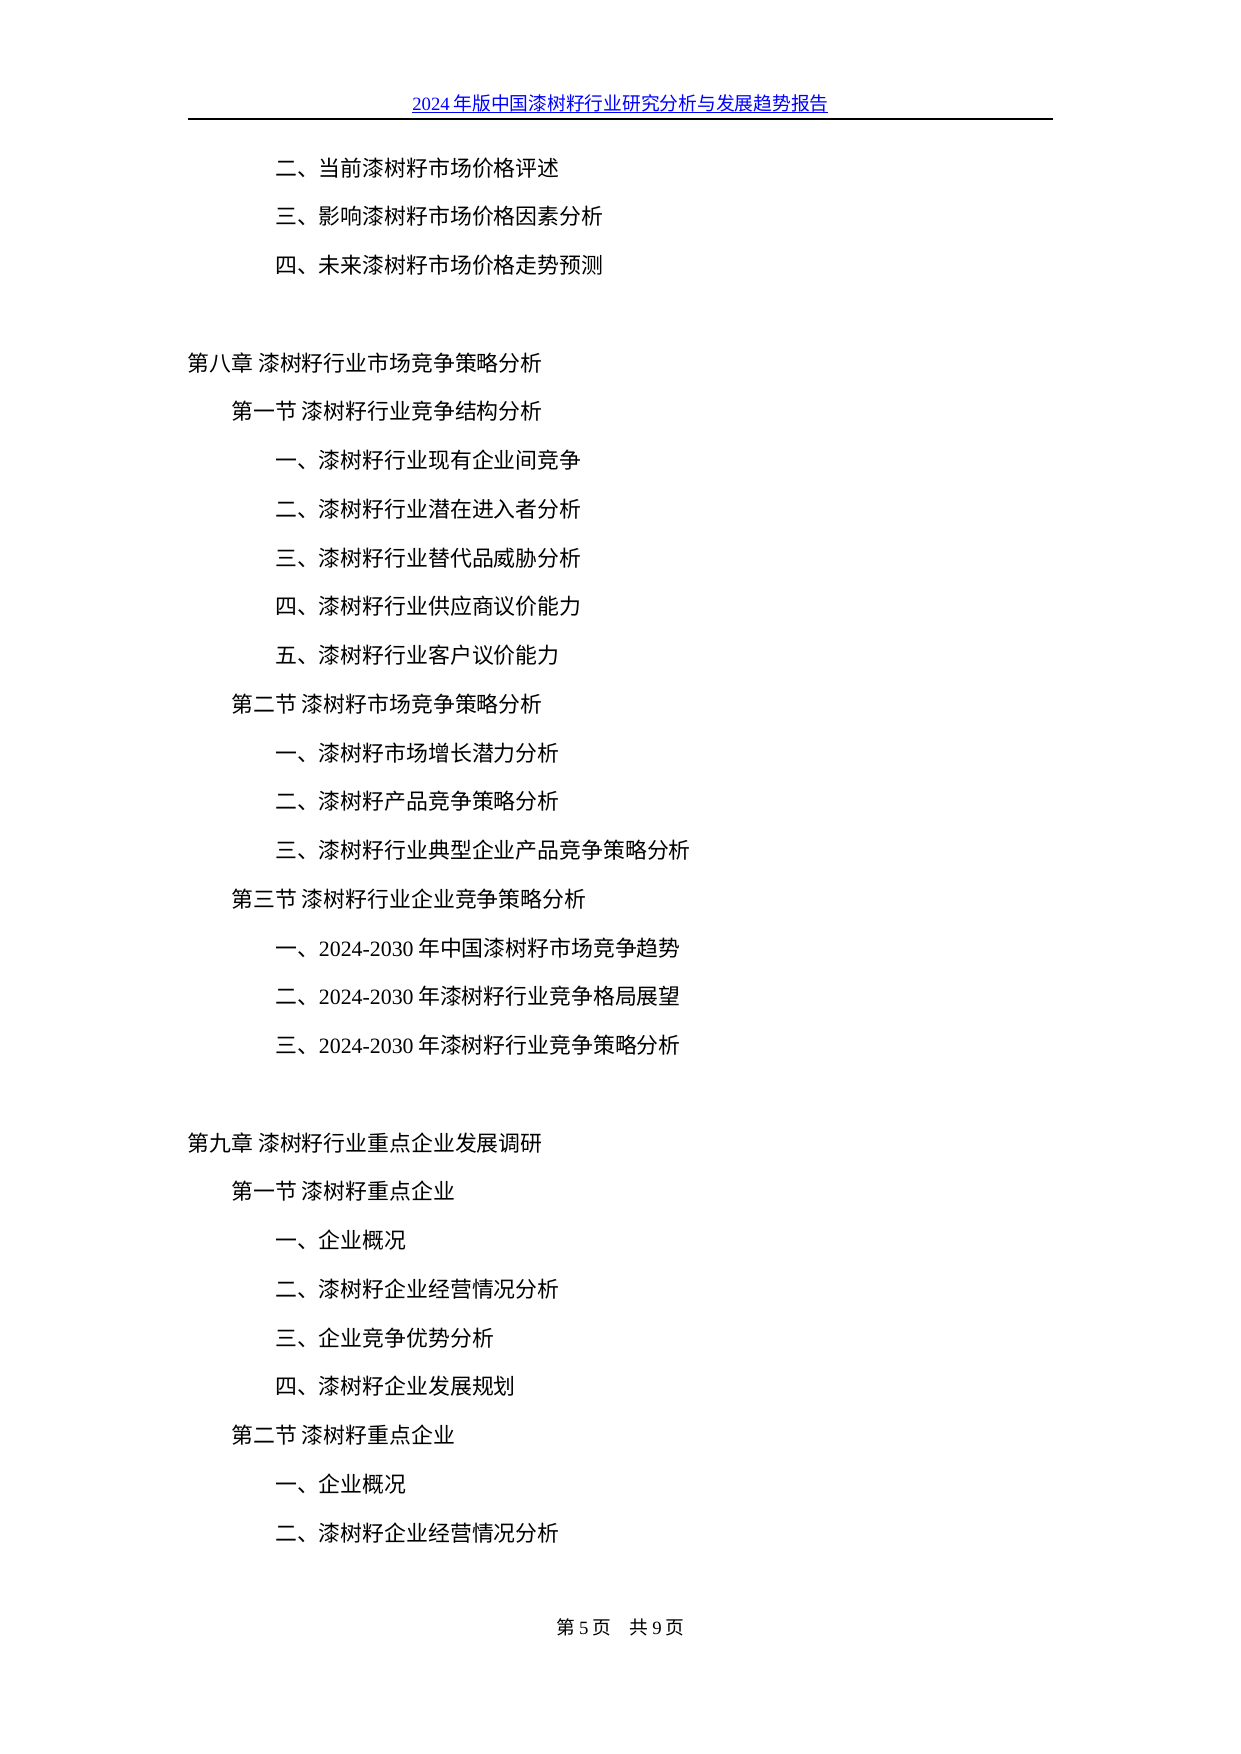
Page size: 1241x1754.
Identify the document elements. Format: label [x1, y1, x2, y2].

text [187, 150, 1053, 1548]
